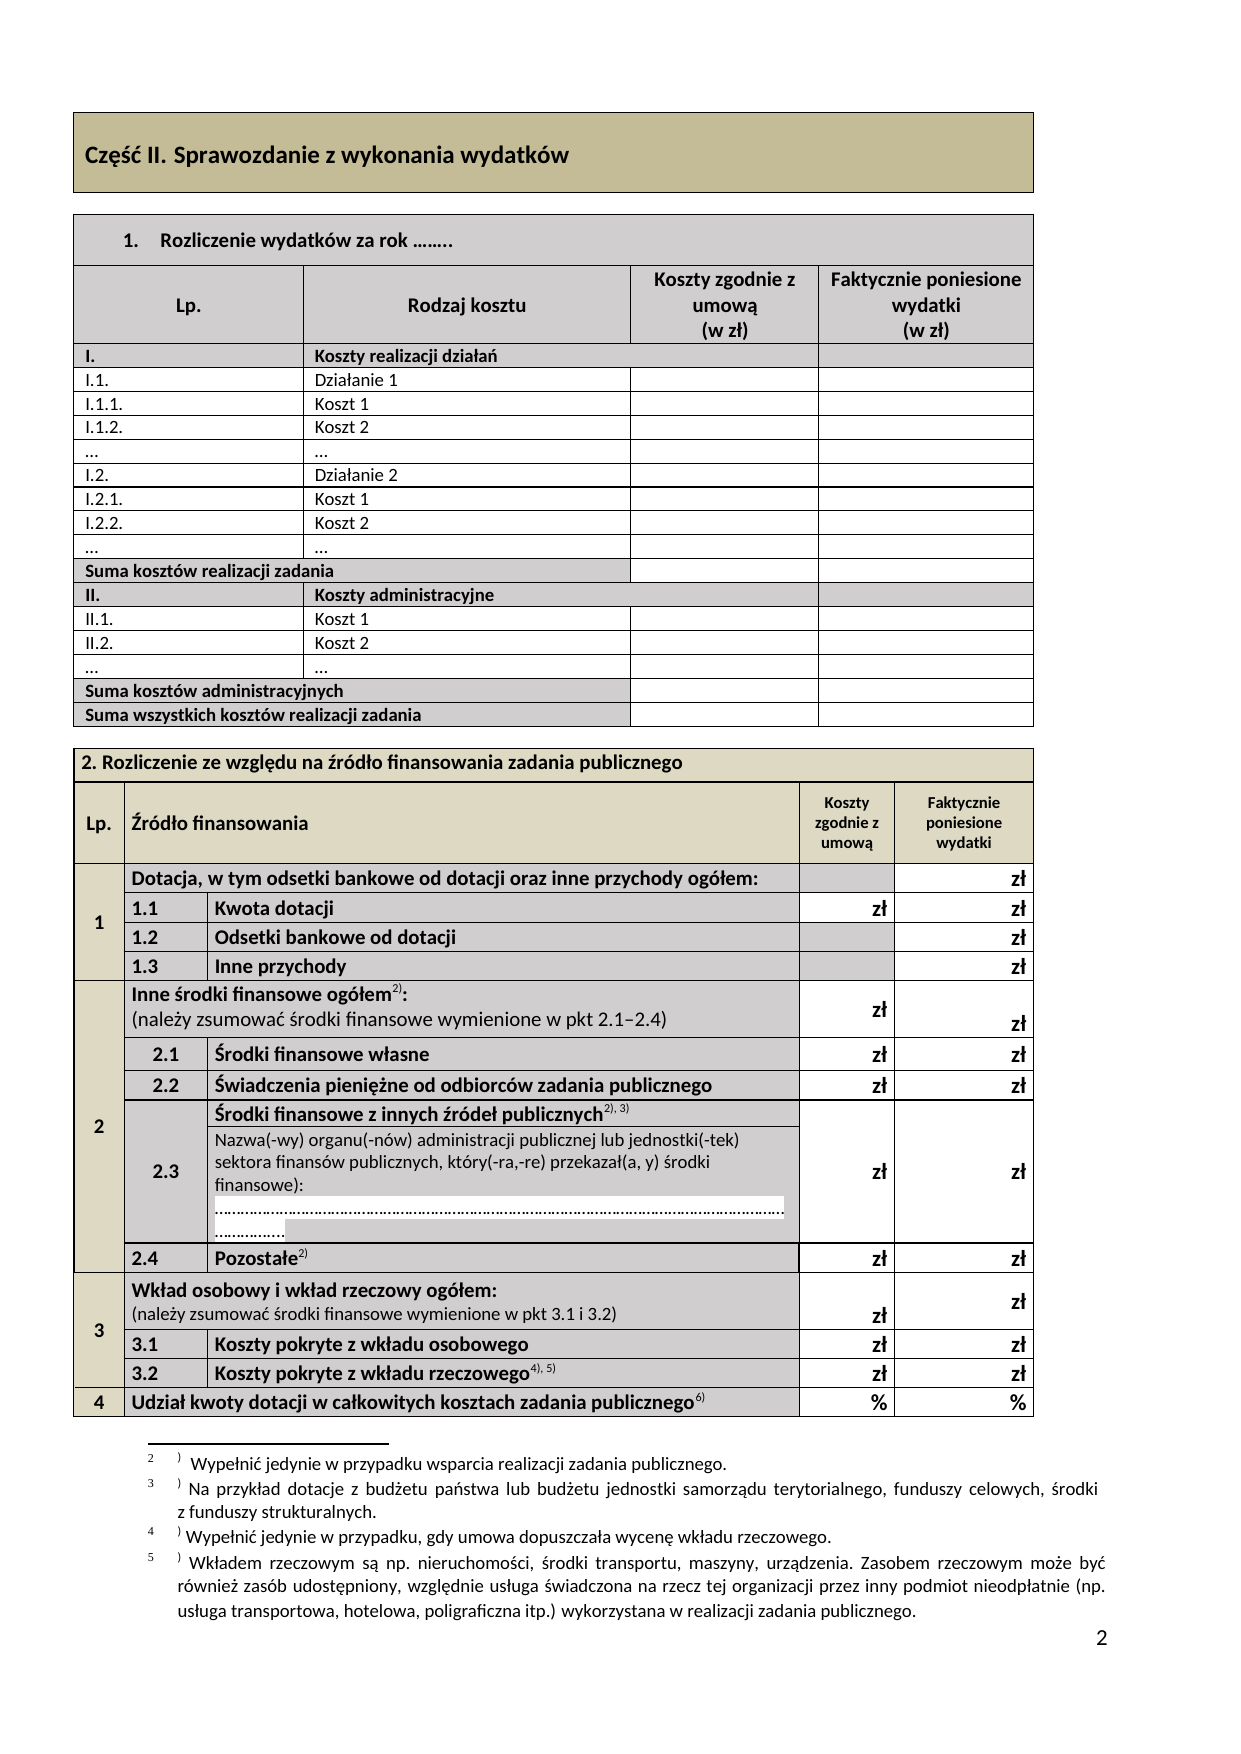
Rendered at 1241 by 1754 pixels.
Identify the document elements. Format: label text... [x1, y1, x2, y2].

table_cell Koszt 2 [304, 416, 630, 438]
table_cell [631, 703, 818, 726]
table_cell zł [800, 1101, 894, 1242]
table_cell Faktycznie poniesione wydatki [895, 783, 1033, 863]
table_cell [631, 655, 818, 678]
table_cell [819, 703, 1033, 726]
table_cell [631, 392, 818, 414]
table_cell [631, 679, 818, 702]
table_cell I.1.2. [74, 416, 303, 438]
table_cell zł [800, 1244, 894, 1272]
table_cell Suma kosztów administracyjnych [74, 679, 630, 702]
table_cell 2.3 [125, 1101, 207, 1242]
table_cell Koszty realizacji działań [304, 344, 818, 367]
table_cell zł [800, 1038, 894, 1070]
table_cell [819, 464, 1033, 486]
table_cell zł [895, 893, 1033, 922]
table_cell Suma wszystkich kosztów realizacji zadania [74, 703, 630, 726]
table_cell 2 [75, 981, 124, 1272]
table_cell 1.1 [125, 893, 207, 922]
table_cell Koszty pokryte z wkładu rzeczowego), ) [208, 1359, 799, 1387]
table_cell Źródło finansowania [125, 783, 799, 863]
table_cell 1.3 [125, 952, 207, 980]
table_cell Udział kwoty dotacji w całkowitych kosztach zadania publicznego) [125, 1388, 799, 1416]
table_cell [631, 488, 818, 510]
table_cell zł [895, 1071, 1033, 1099]
table_cell zł [895, 923, 1033, 951]
table_cell zł [800, 1359, 894, 1387]
table_cell 2.1 [125, 1038, 207, 1070]
table_cell Lp. [75, 783, 124, 863]
table_cell zł [895, 1359, 1033, 1387]
table_cell [631, 440, 818, 462]
table_cell 4 [74, 1388, 124, 1416]
table_cell I.2.2. [74, 511, 303, 534]
table_cell [819, 679, 1033, 702]
table_cell [819, 535, 1033, 558]
table_cell zł [895, 981, 1033, 1037]
table_cell … [304, 440, 630, 462]
table_cell II.1. [74, 607, 303, 630]
table_cell zł [895, 952, 1033, 980]
table_cell 3.1 [125, 1330, 207, 1358]
table_cell … [304, 655, 630, 678]
table_cell Lp. [74, 266, 303, 343]
table_cell Część II. Sprawozdanie z wykonania wydatków [74, 113, 1033, 192]
table_cell [631, 368, 818, 391]
table_cell [631, 416, 818, 438]
table_cell [819, 655, 1033, 678]
table_cell [819, 440, 1033, 462]
table_cell Koszt 1 [304, 607, 630, 630]
table_cell Inne przychody [208, 952, 799, 980]
table_cell Środki finansowe własne [208, 1038, 799, 1070]
table_cell [819, 583, 1033, 606]
table_cell I.2. [74, 464, 303, 486]
table_cell Koszty pokryte z wkładu osobowego [208, 1330, 799, 1358]
table_cell Nazwa(-wy) organu(-nów) administracji publicznej lub jednostki(-tek) sektora finansów publicznych, który(-ra,-re) przekazał(a, y) środki finansowe): ……………………………………………………………………………………………………………………………….... [208, 1127, 799, 1242]
table_cell zł [800, 893, 894, 922]
table_cell [800, 923, 894, 951]
table_cell [819, 392, 1033, 414]
table_cell Inne środki finansowe ogółem): (należy zsumować środki finansowe wymienione w pkt 2.1–2.4) [125, 981, 799, 1037]
table_cell zł [800, 1273, 894, 1329]
table_cell II.2. [74, 631, 303, 654]
table_cell [631, 607, 818, 630]
table_cell Działanie 2 [304, 464, 630, 486]
table_cell zł [895, 1038, 1033, 1070]
table_cell [631, 464, 818, 486]
table_cell … [74, 440, 303, 462]
table_cell [631, 535, 818, 558]
table_cell % [800, 1388, 894, 1416]
table_cell I.2.1. [74, 488, 303, 510]
table_cell zł [895, 1244, 1033, 1272]
table_cell [819, 631, 1033, 654]
table_cell 2.4 [125, 1244, 207, 1272]
table_cell [800, 952, 894, 980]
table_cell % [895, 1388, 1033, 1416]
table_cell Odsetki bankowe od dotacji [208, 923, 799, 951]
table_cell I.1. [74, 368, 303, 391]
table_cell [631, 631, 818, 654]
table_cell zł [800, 1330, 894, 1358]
table_cell I. [74, 344, 303, 367]
table_cell [819, 607, 1033, 630]
table_cell [819, 368, 1033, 391]
table_cell 2.2 [125, 1071, 207, 1099]
table_header Rozliczenie wydatków za rok …….. [74, 215, 1033, 265]
table_cell Rodzaj kosztu [304, 266, 630, 343]
table_cell Działanie 1 [304, 368, 630, 391]
table_cell Pozostałe2) [208, 1244, 798, 1272]
table_cell Wkład osobowy i wkład rzeczowy ogółem: (należy zsumować środki finansowe wymienione w pkt 3.1 i 3.2) [125, 1273, 799, 1329]
table_cell [819, 511, 1033, 534]
table_cell Świadczenia pieniężne od odbiorców zadania publicznego [208, 1071, 799, 1099]
table_cell [819, 344, 1033, 367]
table_cell [631, 559, 818, 582]
table_cell 3.2 [125, 1359, 207, 1387]
table_cell I.1.1. [74, 392, 303, 414]
table_cell … [304, 535, 630, 558]
table_cell Kwota dotacji [208, 893, 799, 922]
table_cell [819, 488, 1033, 510]
table_cell 1 [75, 864, 124, 980]
table_cell zł [895, 1101, 1033, 1242]
table_cell Koszt 1 [304, 488, 630, 510]
table_cell zł [895, 864, 1033, 892]
table_cell zł [895, 1330, 1033, 1358]
table_cell Dotacja, w tym odsetki bankowe od dotacji oraz inne przychody ogółem: [125, 864, 799, 892]
table_cell Suma kosztów realizacji zadania [74, 559, 630, 582]
table_header 2. Rozliczenie ze względu na źródło finansowania zadania publicznego [75, 749, 1033, 781]
table_cell … [74, 655, 303, 678]
table_cell zł [895, 1273, 1033, 1329]
table_cell Środki finansowe z innych źródeł publicznych2), ) [208, 1101, 799, 1126]
table_cell Koszt 1 [304, 392, 630, 414]
table_cell Koszt 2 [304, 511, 630, 534]
table_cell 1.2 [125, 923, 207, 951]
table_cell Koszty administracyjne [304, 583, 818, 606]
table_cell zł [800, 981, 894, 1037]
table_cell zł [800, 1071, 894, 1099]
table_cell II. [74, 583, 303, 606]
table_cell [819, 559, 1033, 582]
table_cell [631, 511, 818, 534]
table_cell Koszty zgodnie z umową (w zł) [631, 266, 818, 343]
table_cell [819, 416, 1033, 438]
table_cell 3 [74, 1273, 124, 1387]
table_cell Koszty zgodnie z umową [800, 783, 894, 863]
table_cell … [74, 535, 303, 558]
table_cell [800, 864, 894, 892]
table_cell Koszt 2 [304, 631, 630, 654]
table_cell Faktycznie poniesione wydatki (w zł) [819, 266, 1033, 343]
